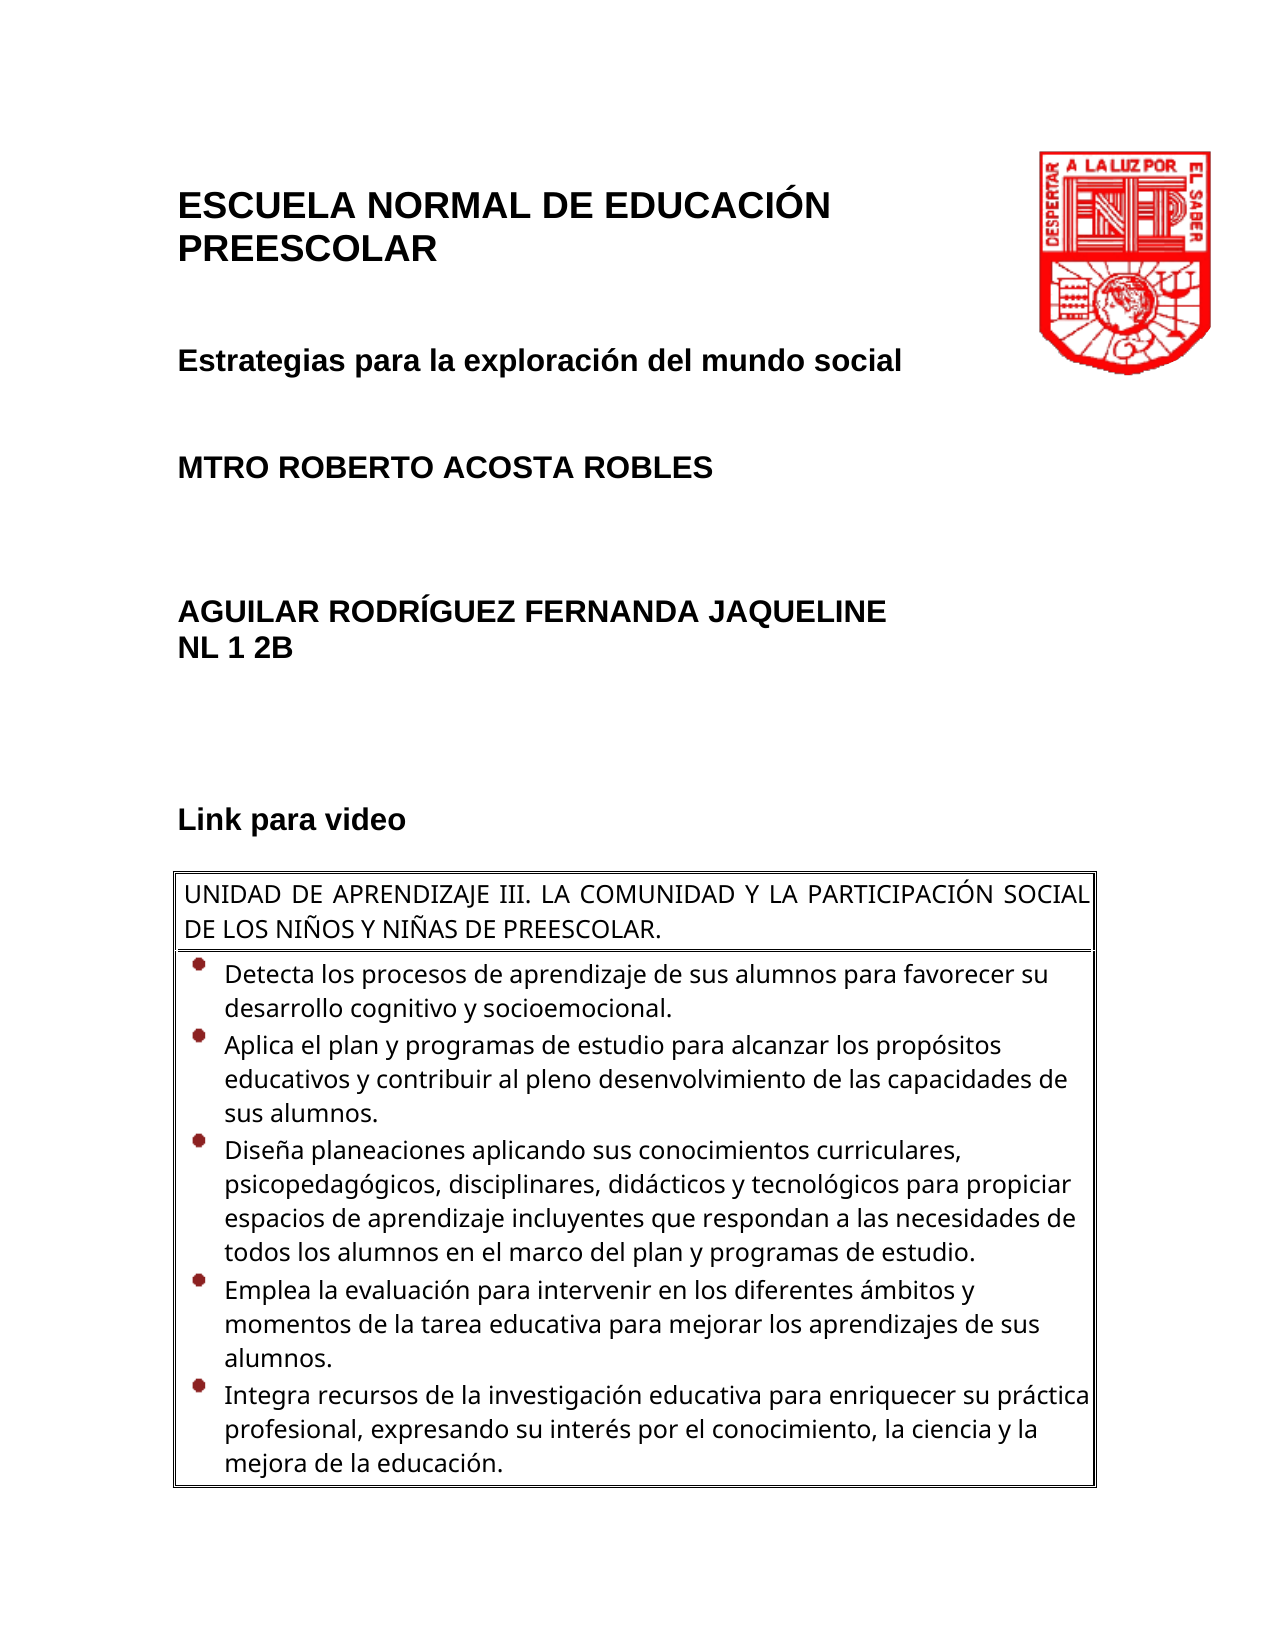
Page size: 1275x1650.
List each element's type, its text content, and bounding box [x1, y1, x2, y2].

text Link para video [177, 801, 1098, 837]
table_cell [176, 949, 1094, 1484]
text MTRO ROBERTO ACOSTA ROBLES [177, 449, 1098, 485]
picture [191, 956, 209, 974]
text Estrategias para la exploración del mundo social [177, 342, 1098, 378]
text NL 1 2B [177, 629, 1098, 665]
text AGUILAR RODRÍGUEZ FERNANDA JAQUELINE [177, 593, 1098, 629]
text ESCUELA NORMAL DE EDUCACIÓN PREESCOLAR [177, 183, 1033, 270]
picture [191, 1377, 209, 1396]
picture [191, 1272, 209, 1290]
picture [191, 1027, 209, 1046]
picture [191, 1132, 209, 1151]
table_header UNIDAD DE APRENDIZAJE III. LA COMUNIDAD Y LA PARTICIPACIÓN SOCIAL DE LOS NIÑOS Y NIÑAS DE PREESCOLAR. [176, 874, 1093, 948]
picture [1033, 147, 1213, 376]
